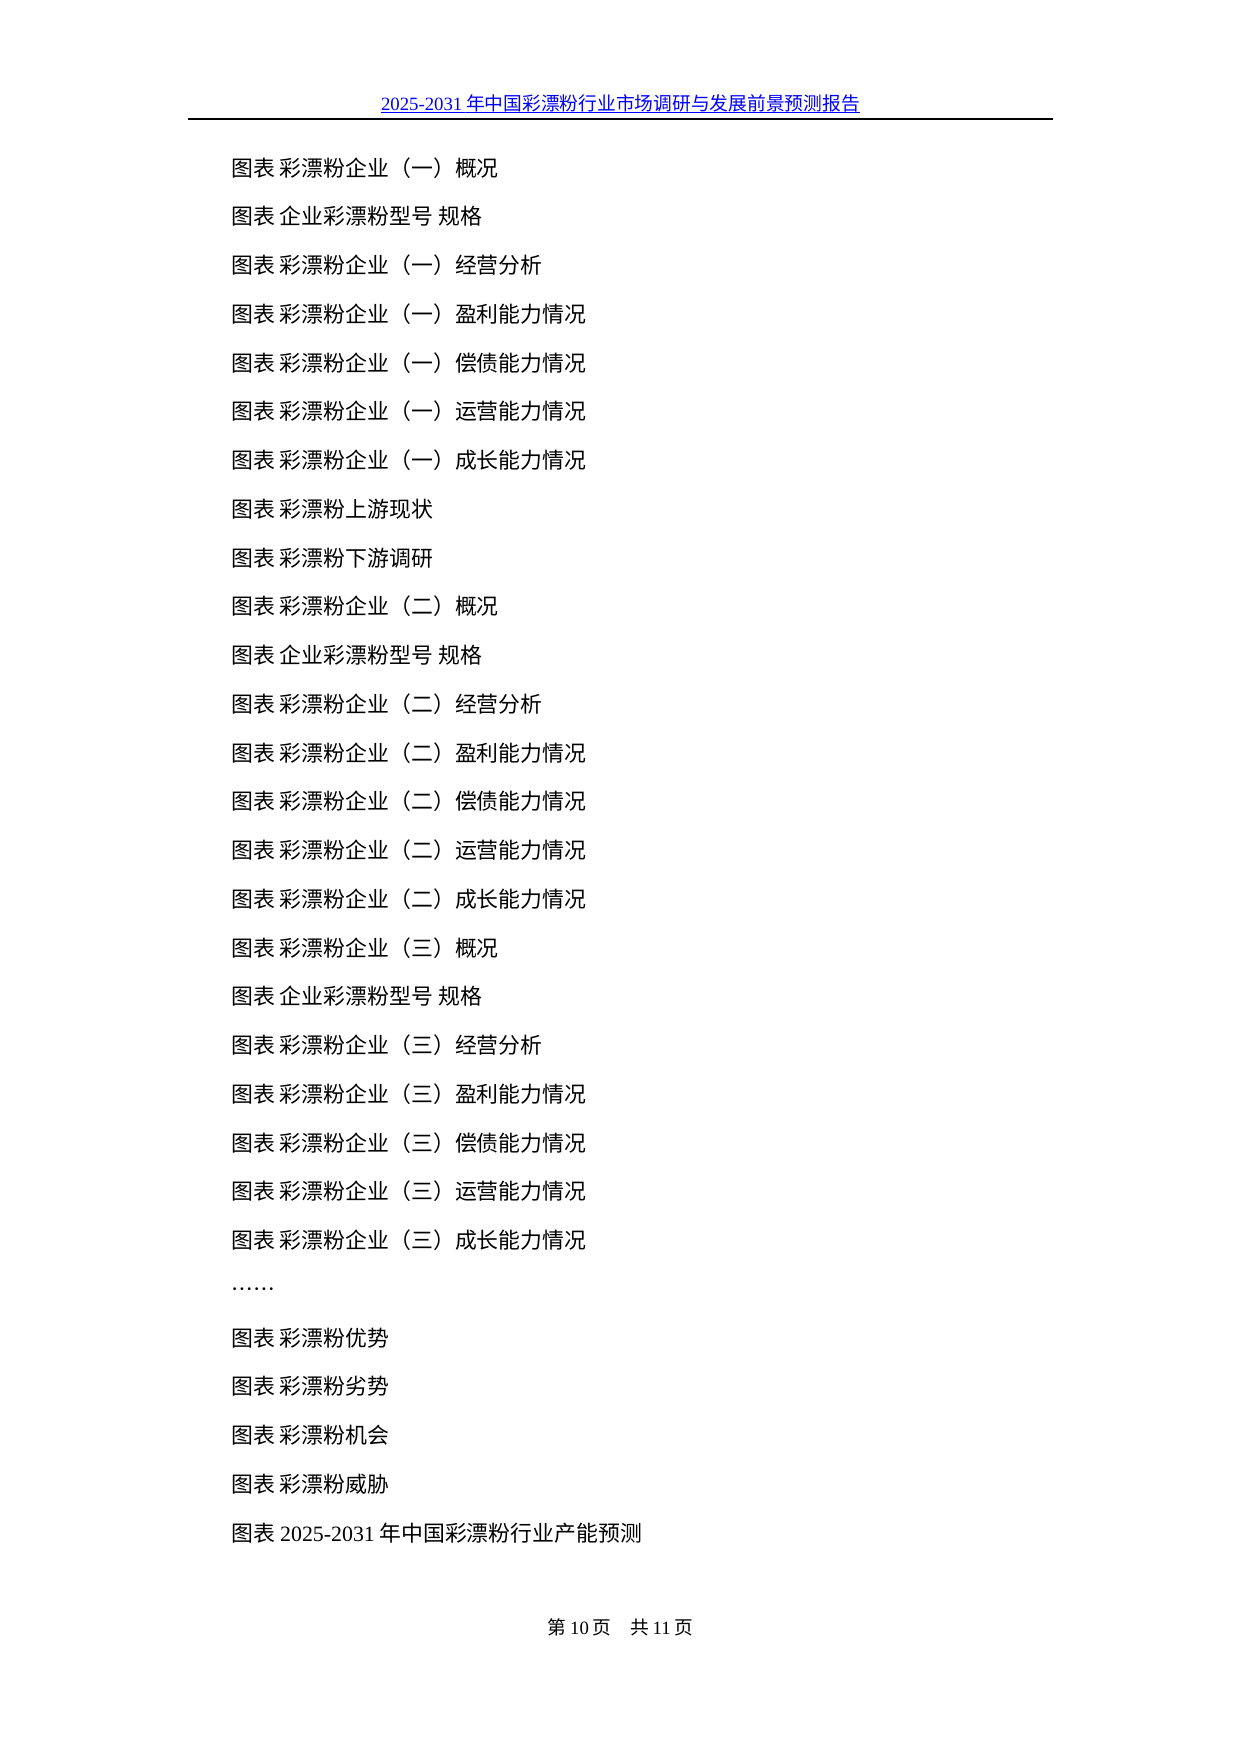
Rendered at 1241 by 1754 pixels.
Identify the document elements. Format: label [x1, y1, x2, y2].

text [187, 150, 1053, 1548]
